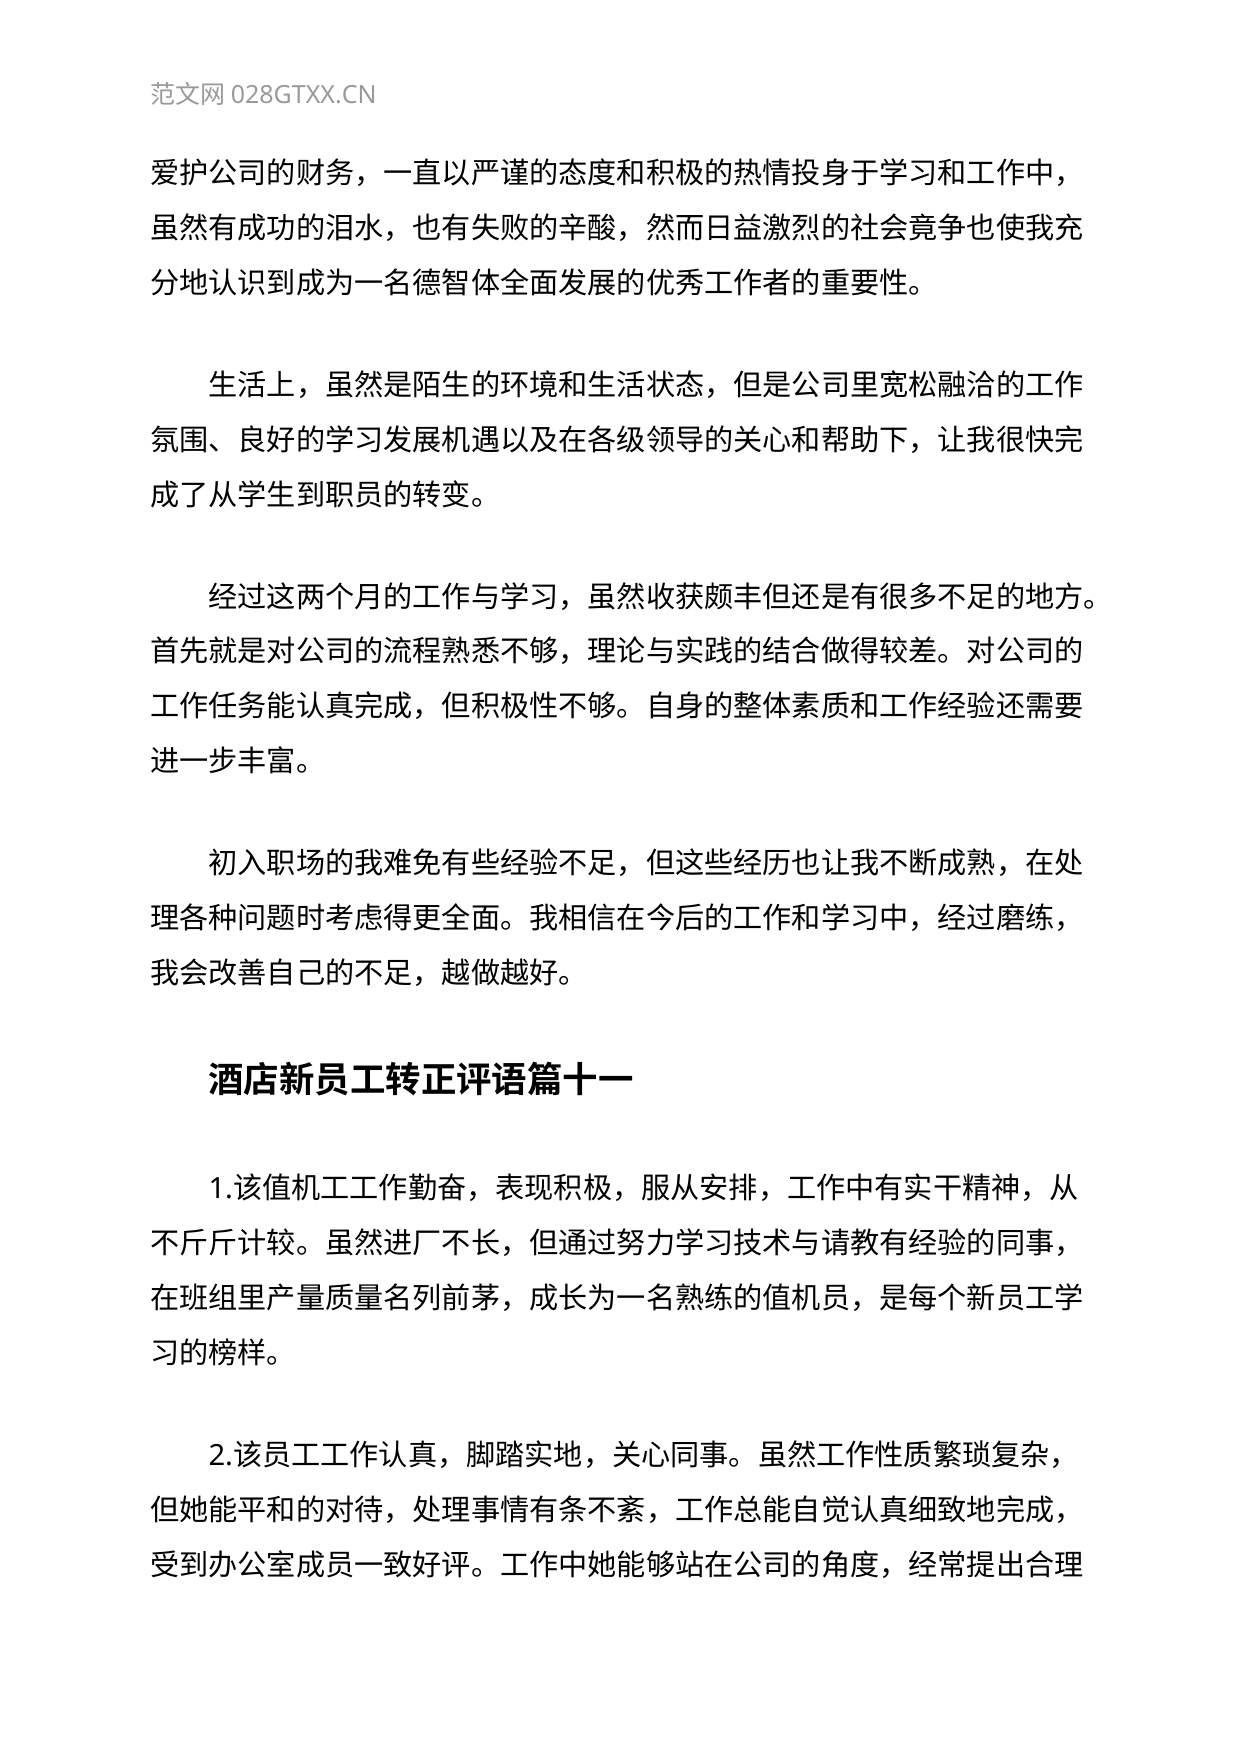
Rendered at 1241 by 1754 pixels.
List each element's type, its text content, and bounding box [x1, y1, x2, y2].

text 经过这两个月的工作与学习，虽然收获颇丰但还是有很多不足的地方。首先就是对公司的流程熟悉不够，理论与实践的结合做得较差。对公司的工作任务能认真完成，但积极性不够。自身的整体素质和工作经验还需要进一步丰富。 [150, 573, 1090, 780]
text 生活上，虽然是陌生的环境和生活状态，但是公司里宽松融洽的工作氛围、良好的学习发展机遇以及在各级领导的关心和帮助下，让我很快完成了从学生到职员的转变。 [150, 362, 1090, 514]
text 酒店新员工转正评语篇十一 [150, 1051, 1090, 1102]
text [150, 150, 1090, 302]
text 初入职场的我难免有些经验不足，但这些经历也让我不断成熟，在处理各种问题时考虑得更全面。我相信在今后的工作和学习中，经过磨练，我会改善自己的不足，越做越好。 [150, 839, 1090, 992]
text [150, 1431, 1090, 1583]
text 1.该值机工工作勤奋，表现积极，服从安排，工作中有实干精神，从不斤斤计较。虽然进厂不长，但通过努力学习技术与请教有经验的同事，在班组里产量质量名列前茅，成长为一名熟练的值机员，是每个新员工学习的榜样。 [150, 1164, 1090, 1372]
